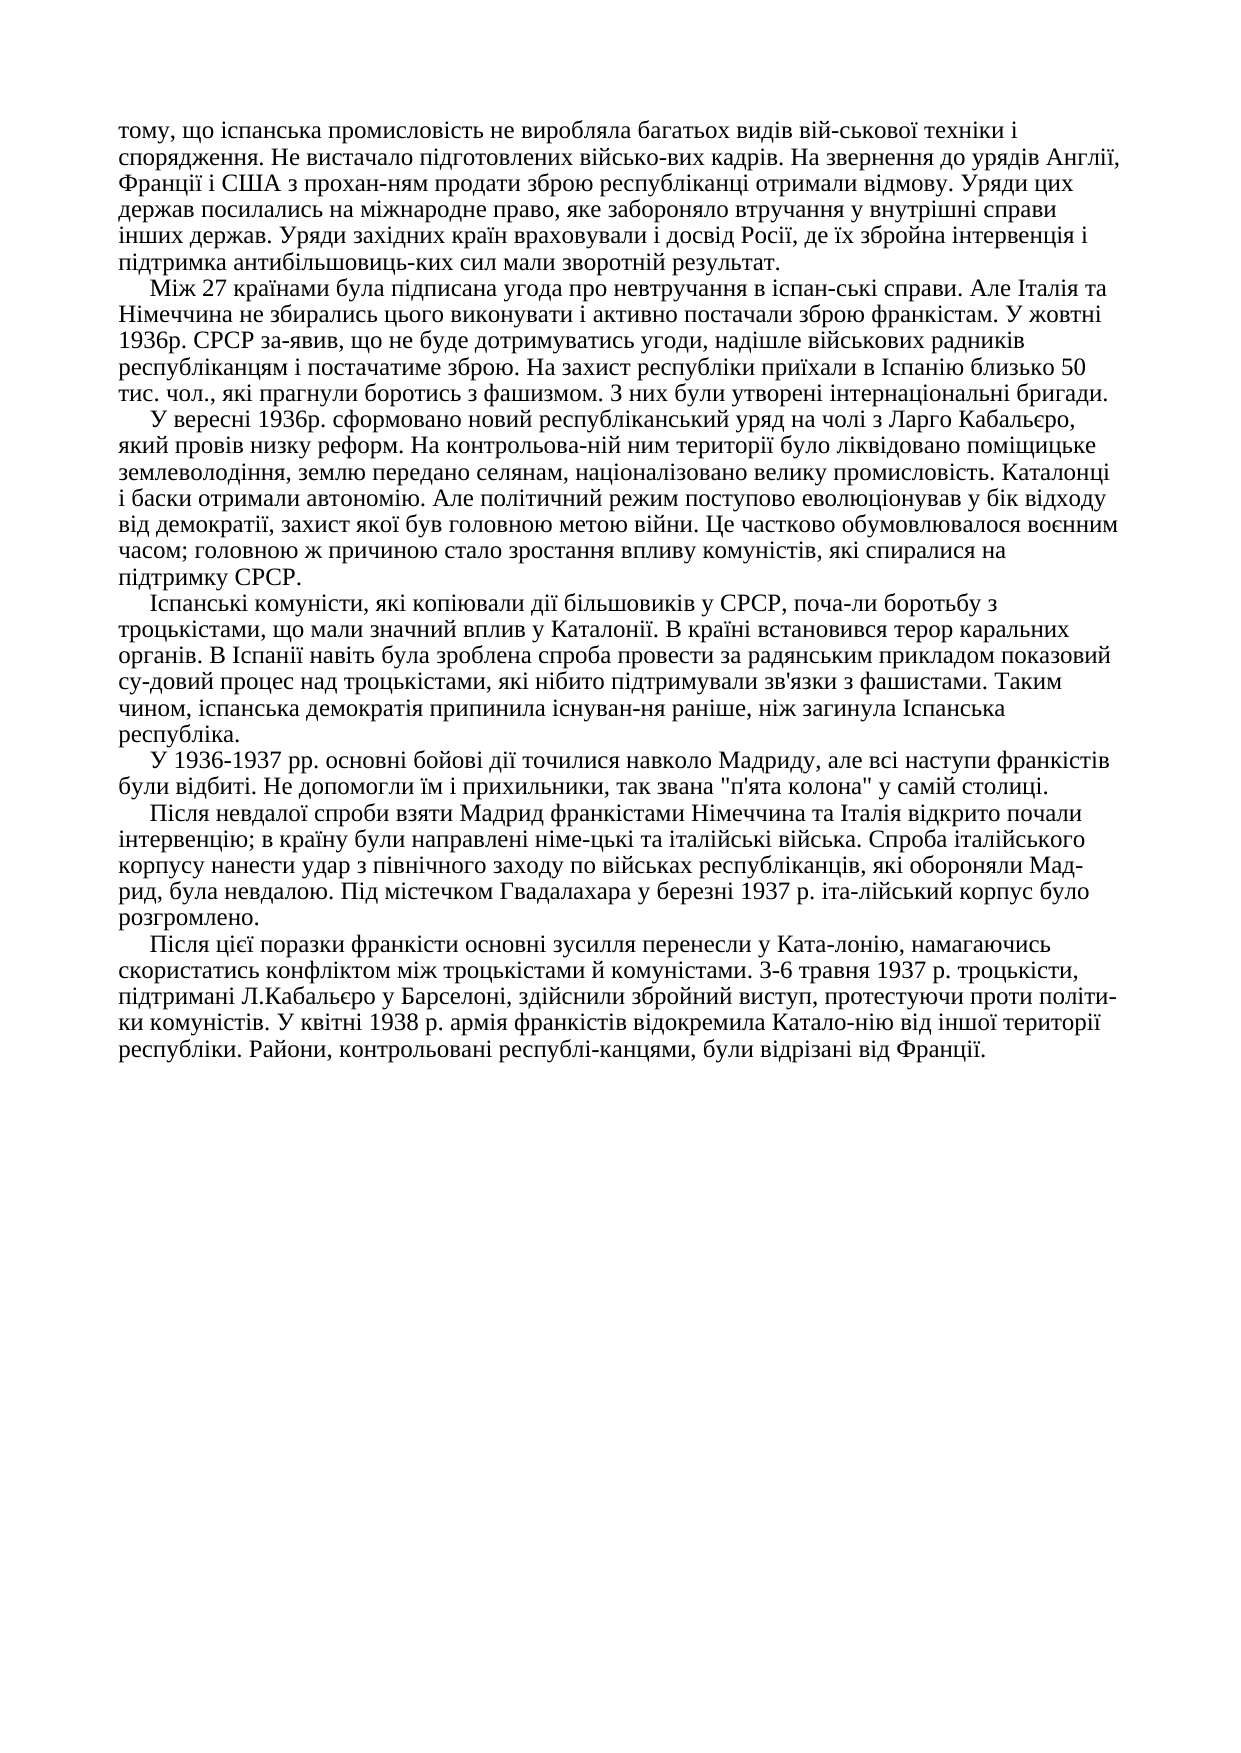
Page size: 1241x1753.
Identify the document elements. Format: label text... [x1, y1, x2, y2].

text У вересні 1936р. сформовано новий республіканський уряд на чолі з Ларго Кабальєро, який провів низку реформ. На контрольова-ній ним території було ліквідовано поміщицьке землеволодіння, землю передано селянам, націоналізовано велику промисловість. Каталонці і баски отримали автономію. Але політичний режим поступово еволюціонував у бік відходу від демократії, захист якої був головною метою війни. Це частково обумовлювалося воєнним часом; головною ж причиною стало зростання впливу комуністів, які спиралися на підтримку СРСР. [118, 407, 1122, 590]
text Після цієї поразки франкісти основні зусилля перенесли у Ката-лонію, намагаючись скористатись конфліктом між троцькістами й комуністами. 3-6 травня 1937 р. троцькісти, підтримані Л.Кабальєро у Барселоні, здійснили збройний виступ, протестуючи проти політи-ки комуністів. У квітні 1938 р. армія франкістів відокремила Катало-нію від іншої території республіки. Райони, контрольовані республі-канцями, були відрізані від Франції. [118, 931, 1122, 1062]
text Після невдалої спроби взяти Мадрид франкістами Німеччина та Італія відкрито почали інтервенцію; в країну були направлені німе-цькі та італійські війська. Спроба італійського корпусу нанести удар з північного заходу по військах республіканців, які обороняли Мад-рид, була невдалою. Під містечком Гвадалахара у березні 1937 р. іта-лійський корпус було розгромлено. [118, 800, 1122, 931]
text тому, що іспанська промисловість не виробляла багатьох видів вій-ськової техніки і спорядження. Не вистачало підготовлених військо-вих кадрів. На звернення до урядів Англії, Франції і США з прохан-ням продати зброю республіканці отримали відмову. Уряди цих держав посилались на міжнародне право, яке забороняло втручання у внутрішні справи інших держав. Уряди західних країн враховували і досвід Росії, де їх збройна інтервенція і підтримка антибільшовиць-ких сил мали зворотній результат. [118, 118, 1122, 276]
text Іспанські комуністи, які копіювали дії більшовиків у СРСР, поча-ли боротьбу з троцькістами, що мали значний вплив у Каталонії. В країні встановився терор каральних органів. В Іспанії навіть була зроблена спроба провести за радянським прикладом показовий су-довий процес над троцькістами, які нібито підтримували зв'язки з фашистами. Таким чином, іспанська демократія припинила існуван-ня раніше, ніж загинула Іспанська республіка. [118, 590, 1122, 748]
text Між 27 країнами була підписана угода про невтручання в іспан-ські справи. Але Італія та Німеччина не збирались цього виконувати і активно постачали зброю франкістам. У жовтні 1936р. СРСР за-явив, що не буде дотримуватись угоди, надішле військових радників республіканцям і постачатиме зброю. На захист республіки приїхали в Іспанію близько 50 тис. чол., які прагнули боротись з фашизмом. З них були утворені інтернаціональні бригади. [118, 276, 1122, 407]
text У 1936-1937 рр. основні бойові дії точилися навколо Мадриду, але всі наступи франкістів були відбиті. Не допомогли їм і прихильники, так звана "п'ята колона" у самій столиці. [118, 748, 1122, 800]
